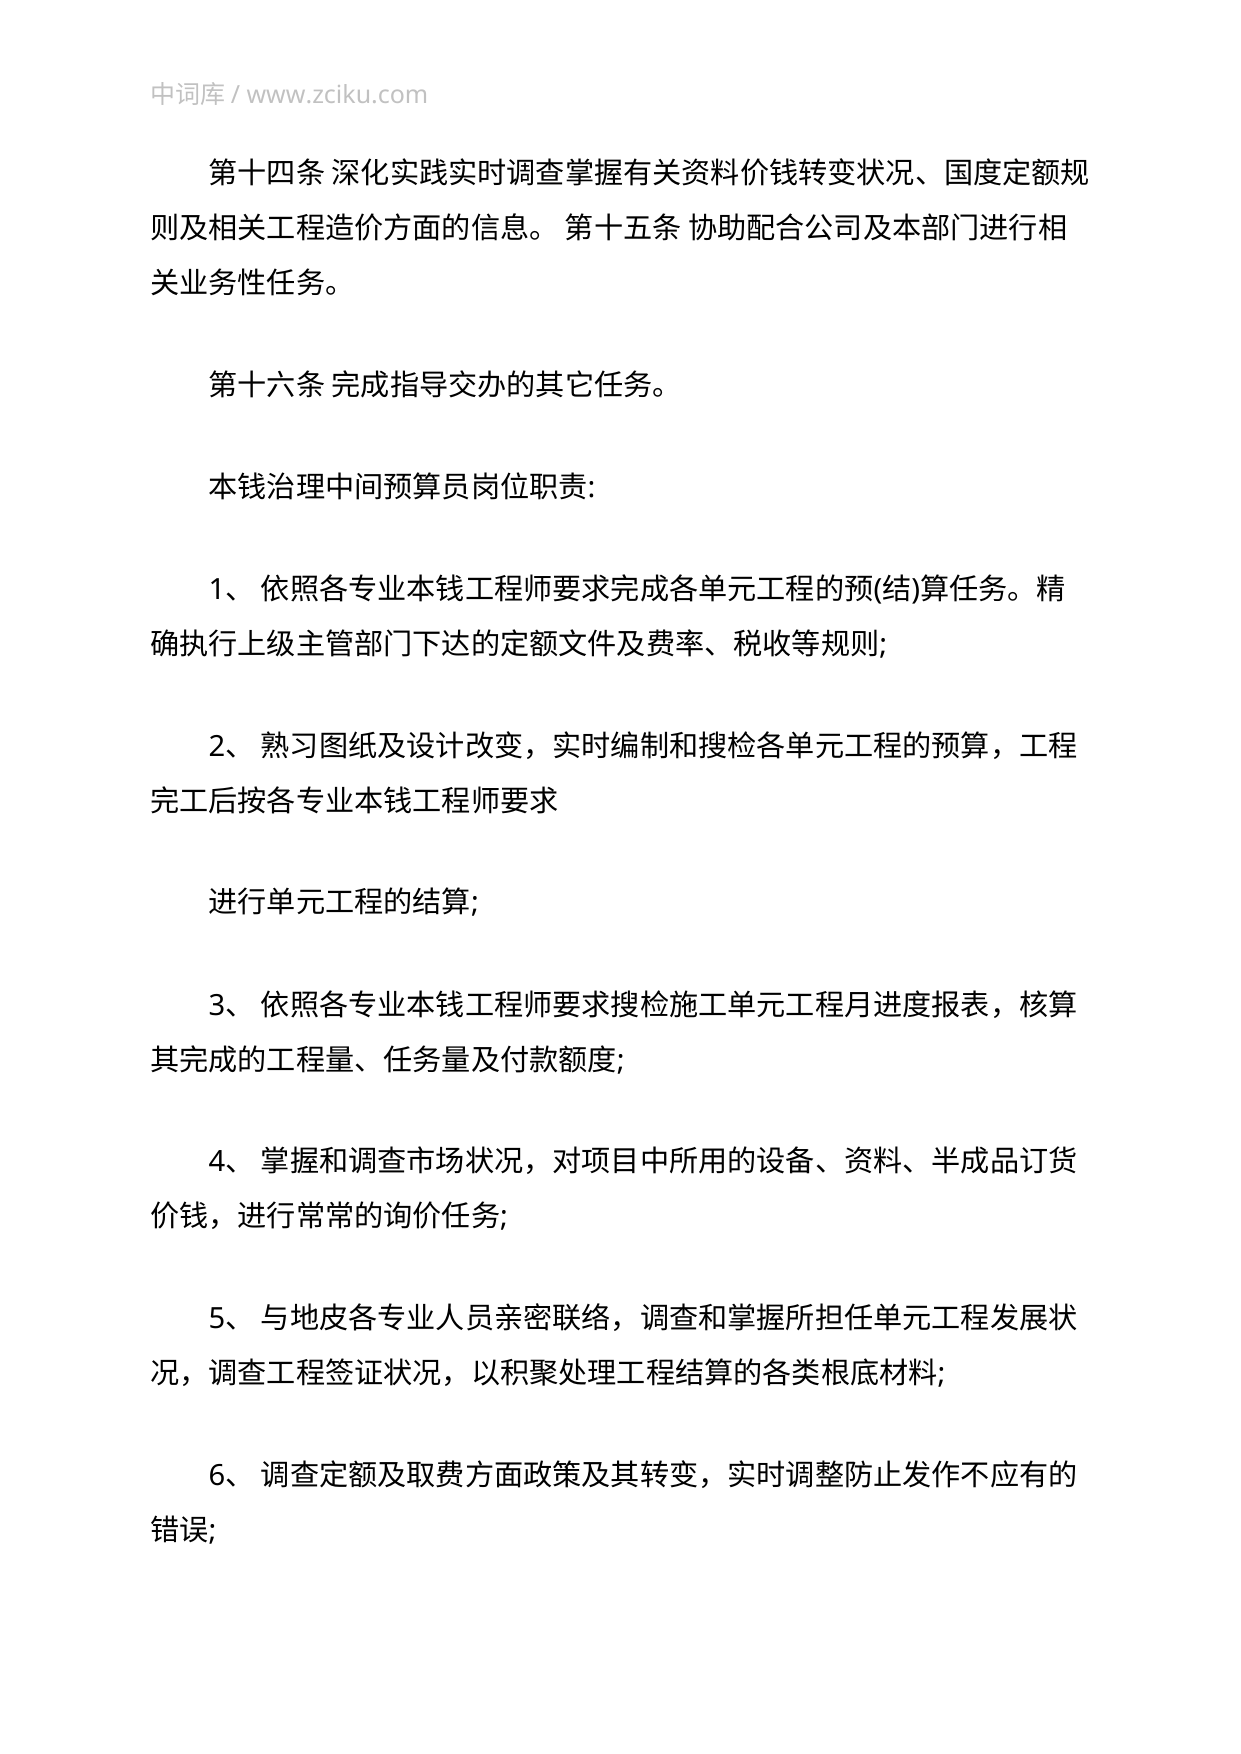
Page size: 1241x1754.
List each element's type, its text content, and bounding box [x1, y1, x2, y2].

text 第十六条 完成指导交办的其它任务。 [150, 362, 1090, 404]
text 1、 依照各专业本钱工程师要求完成各单元工程的预(结)算任务。精确执行上级主管部门下达的定额文件及费率、税收等规则; [150, 565, 1090, 663]
text 2、 熟习图纸及设计改变，实时编制和搜检各单元工程的预算，工程完工后按各专业本钱工程师要求 [150, 722, 1090, 819]
text 3、 依照各专业本钱工程师要求搜检施工单元工程月进度报表，核算其完成的工程量、任务量及付款额度; [150, 981, 1090, 1078]
text 5、 与地皮各专业人员亲密联络，调查和掌握所担任单元工程发展状况，调查工程签证状况，以积聚处理工程结算的各类根底材料; [150, 1295, 1090, 1392]
text 第十四条 深化实践实时调查掌握有关资料价钱转变状况、国度定额规则及相关工程造价方面的信息。 第十五条 协助配合公司及本部门进行相关业务性任务。 [150, 150, 1090, 302]
text 6、 调查定额及取费方面政策及其转变，实时调整防止发作不应有的错误; [150, 1452, 1090, 1549]
text 进行单元工程的结算; [150, 879, 1090, 921]
text 4、 掌握和调查市场状况，对项目中所用的设备、资料、半成品订货价钱，进行常常的询价任务; [150, 1138, 1090, 1235]
text 本钱治理中间预算员岗位职责: [150, 463, 1090, 506]
